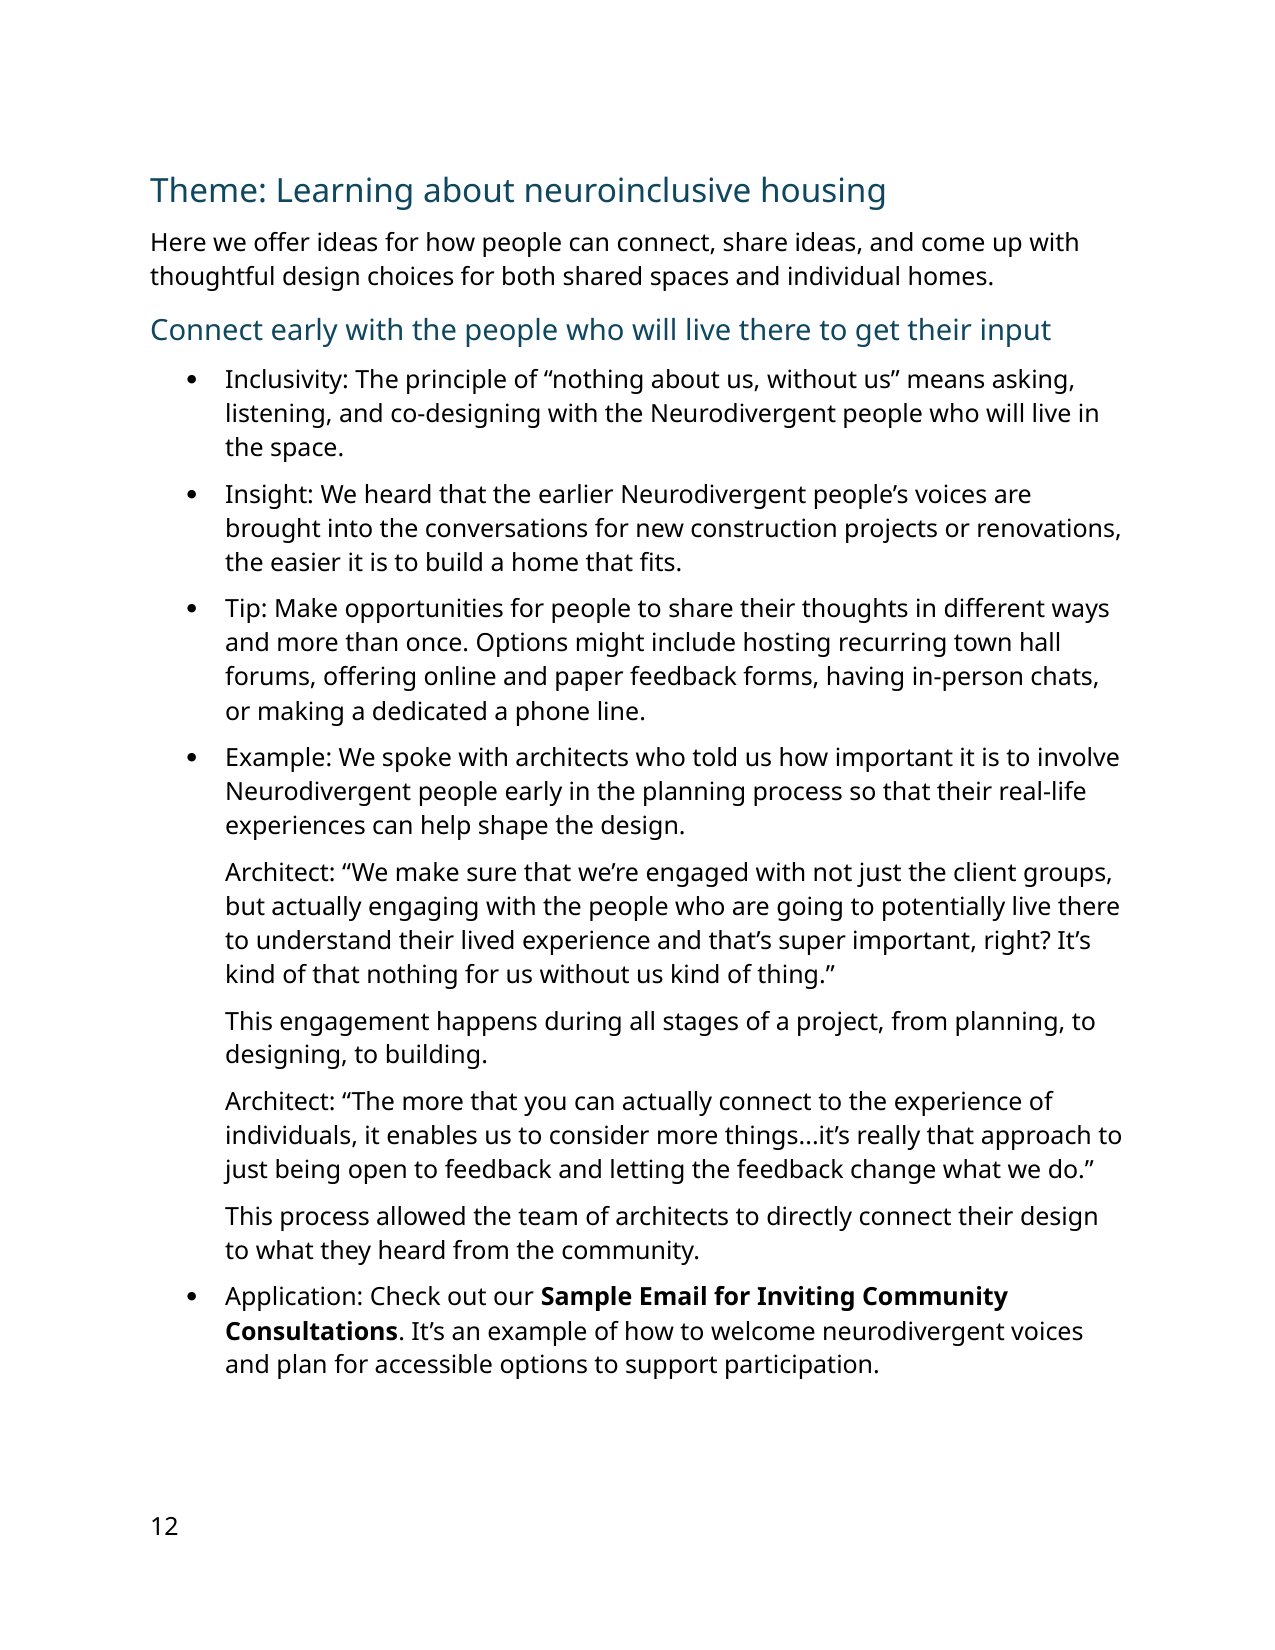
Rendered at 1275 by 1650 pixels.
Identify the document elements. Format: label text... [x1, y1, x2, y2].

list Architect: “We make sure that we’re engaged with not just the client groups, but actually engaging with the people who are going to potentially live there to understand their lived experience and that’s super important, right? It’s kind of that nothing for us without us kind of thing.” [225, 854, 1125, 991]
list Inclusivity: The principle of “nothing about us, without us” means asking, listening, and co-designing with the Neurodivergent people who will live in the space. [187, 362, 1125, 464]
list This engagement happens during all stages of a project, from planning, to designing, to building. [225, 1003, 1125, 1071]
list Insight: We heard that the earlier Neurodivergent people’s voices are brought into the conversations for new construction projects or renovations, the easier it is to build a home that fits. [187, 476, 1125, 578]
list Tip: Make opportunities for people to share their thoughts in different ways and more than once. Options might include hosting recurring town hall forums, offering online and paper feedback forms, having in-person chats, or making a dedicated a phone line. [187, 591, 1125, 727]
subtitle Theme: Learning about neuroinclusive housing [150, 167, 1125, 212]
list Application: Check out our Sample Email for Inviting Community Consultations. It’s an example of how to welcome neurodivergent voices and plan for accessible options to support participation. [187, 1279, 1125, 1381]
text Here we offer ideas for how people can connect, share ideas, and come up with thoughtful design choices for both shared spaces and individual homes. [150, 224, 1125, 293]
list This process allowed the team of architects to directly connect their design to what they heard from the community. [225, 1198, 1125, 1267]
subtitle Connect early with the people who will live there to get their input [150, 309, 1125, 349]
list Example: We spoke with architects who told us how important it is to involve Neurodivergent people early in the planning process so that their real-life experiences can help shape the design. [187, 740, 1125, 842]
list Architect: “The more that you can actually connect to the experience of individuals, it enables us to consider more things...it’s really that approach to just being open to feedback and letting the feedback change what we do.” [225, 1084, 1125, 1186]
